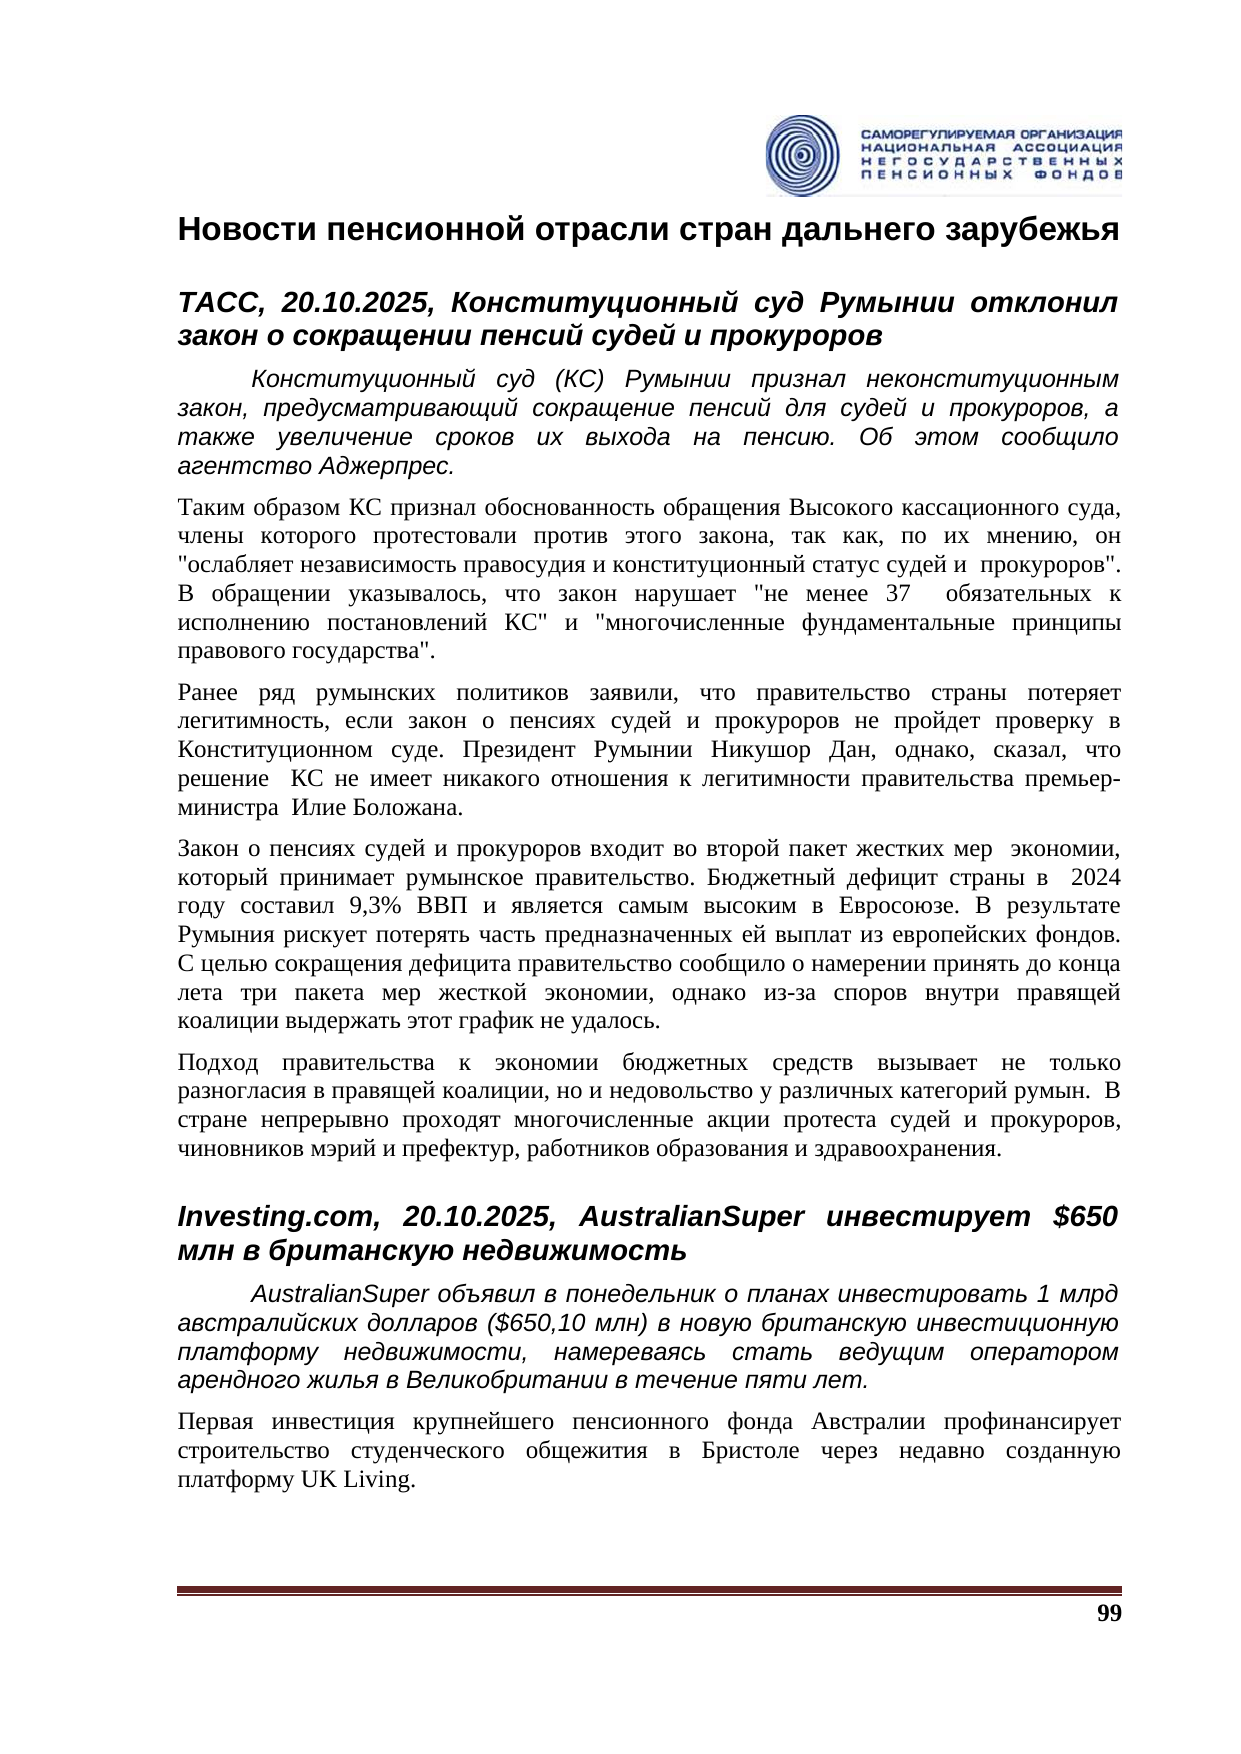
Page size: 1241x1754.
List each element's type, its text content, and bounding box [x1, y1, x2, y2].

subtitle Конституционный суд (КС) Румынии признал неконституционным закон, предусматривающий сокращение пенсий для судей и прокуроров, а также увеличение сроков их выхода на пенсию. Об этом сообщило агентство Аджерпрес. [177, 364, 1122, 479]
subtitle ТАСС, 20.10.2025, Конституционный суд Румынии отклонил закон о сокращении пенсий судей и прокуроров [177, 285, 1122, 352]
text Таким образом КС признал обоснованность обращения Высокого кассационного суда, члены которого протестовали против этого закона, так как, по их мнению, он "ослабляет независимость правосудия и конституционный статус судей и прокуроров". В обращении указывалось, что закон нарушает "не менее 37 обязательных к исполнению постановлений КС" и "многочисленные фундаментальные принципы правового государства". [177, 492, 1122, 664]
text Закон о пенсиях судей и прокуроров входит во второй пакет жестких мер экономии, который принимает румынское правительство. Бюджетный дефицит страны в 2024 году составил 9,3% ВВП и является самым высоким в Евросоюзе. В результате Румыния рискует потерять часть предназначенных ей выплат из европейских фондов. С целью сокращения дефицита правительство сообщило о намерении принять до конца лета три пакета мер жесткой экономии, однако из-за споров внутри правящей коалиции выдержать этот график не удалось. [177, 833, 1122, 1034]
subtitle Новости пенсионной отрасли стран дальнего зарубежья [177, 209, 1122, 247]
subtitle Investing.com, 20.10.2025, AustralianSuper инвестирует $650 млн в британскую недвижимость [177, 1199, 1122, 1266]
text Первая инвестиция крупнейшего пенсионного фонда Австралии профинансирует строительство студенческого общежития в Бристоле через недавно созданную платформу UK Living. [177, 1406, 1122, 1493]
subtitle AustralianSuper объявил в понедельник о планах инвестировать 1 млрд австралийских долларов ($650,10 млн) в новую британскую инвестиционную платформу недвижимости, намереваясь стать ведущим оператором арендного жилья в Великобритании в течение пяти лет. [177, 1279, 1122, 1394]
text Подход правительства к экономии бюджетных средств вызывает не только разногласия в правящей коалиции, но и недовольство у различных категорий румын. В стране непрерывно проходят многочисленные акции протеста судей и прокуроров, чиновников мэрий и префектур, работников образования и здравоохранения. [177, 1047, 1122, 1162]
text Ранее ряд румынских политиков заявили, что правительство страны потеряет легитимность, если закон о пенсиях судей и прокуроров не пройдет проверку в Конституционном суде. Президент Румынии Никушор Дан, однако, сказал, что решение КС не имеет никакого отношения к легитимности правительства премьер-министра Илие Боложана. [177, 677, 1122, 821]
picture [765, 115, 1123, 197]
